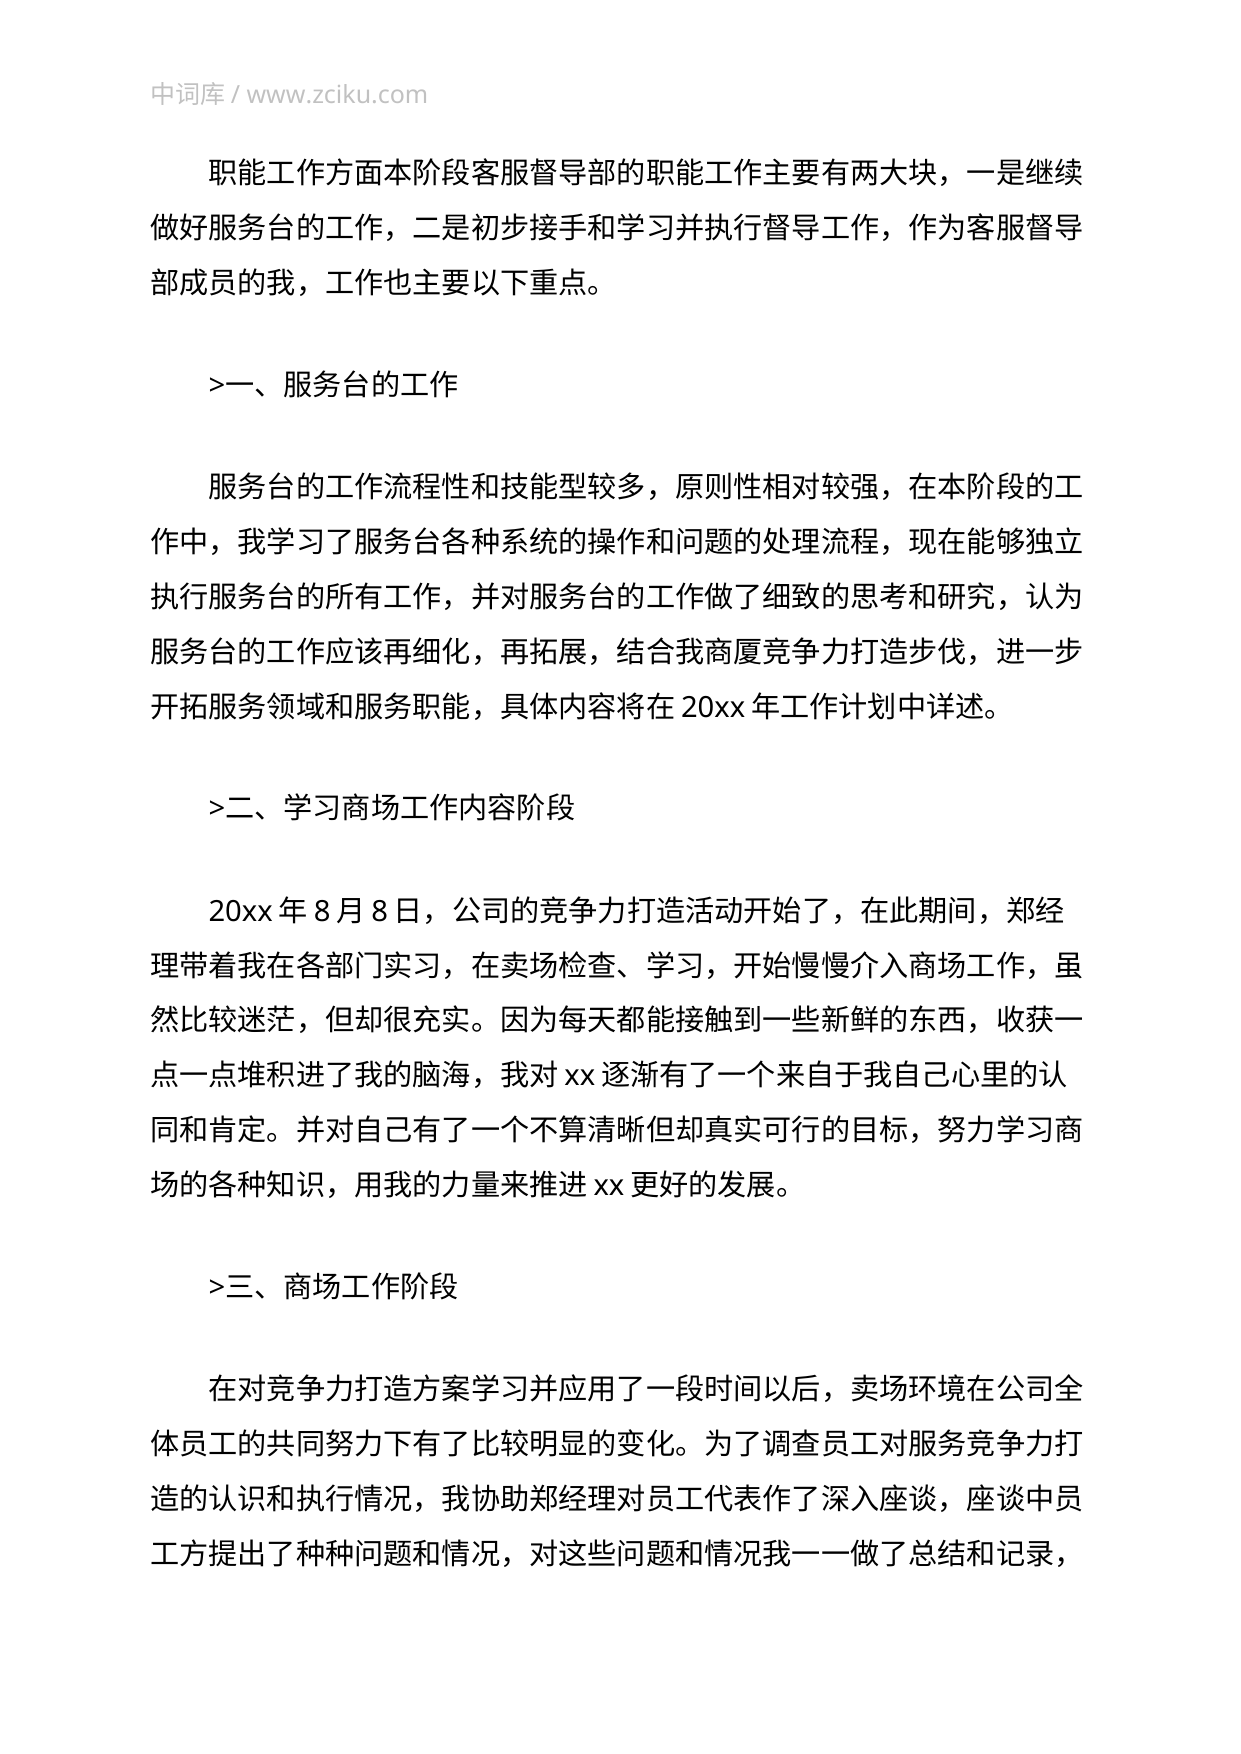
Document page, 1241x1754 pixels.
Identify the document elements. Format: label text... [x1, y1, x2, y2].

text >三、商场工作阶段 [150, 1264, 1090, 1306]
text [150, 1366, 1090, 1573]
text 职能工作方面本阶段客服督导部的职能工作主要有两大块，一是继续做好服务台的工作，二是初步接手和学习并执行督导工作，作为客服督导部成员的我，工作也主要以下重点。 [150, 150, 1090, 302]
text 服务台的工作流程性和技能型较多，原则性相对较强，在本阶段的工作中，我学习了服务台各种系统的操作和问题的处理流程，现在能够独立执行服务台的所有工作，并对服务台的工作做了细致的思考和研究，认为服务台的工作应该再细化，再拓展，结合我商厦竞争力打造步伐，进一步开拓服务领域和服务职能，具体内容将在20xx年工作计划中详述。 [150, 463, 1090, 726]
text >一、服务台的工作 [150, 362, 1090, 404]
text 20xx年8月8日，公司的竞争力打造活动开始了，在此期间，郑经理带着我在各部门实习，在卖场检查、学习，开始慢慢介入商场工作，虽然比较迷茫，但却很充实。因为每天都能接触到一些新鲜的东西，收获一点一点堆积进了我的脑海，我对xx逐渐有了一个来自于我自己心里的认同和肯定。并对自己有了一个不算清晰但却真实可行的目标，努力学习商场的各种知识，用我的力量来推进xx更好的发展。 [150, 887, 1090, 1204]
text >二、学习商场工作内容阶段 [150, 785, 1090, 827]
